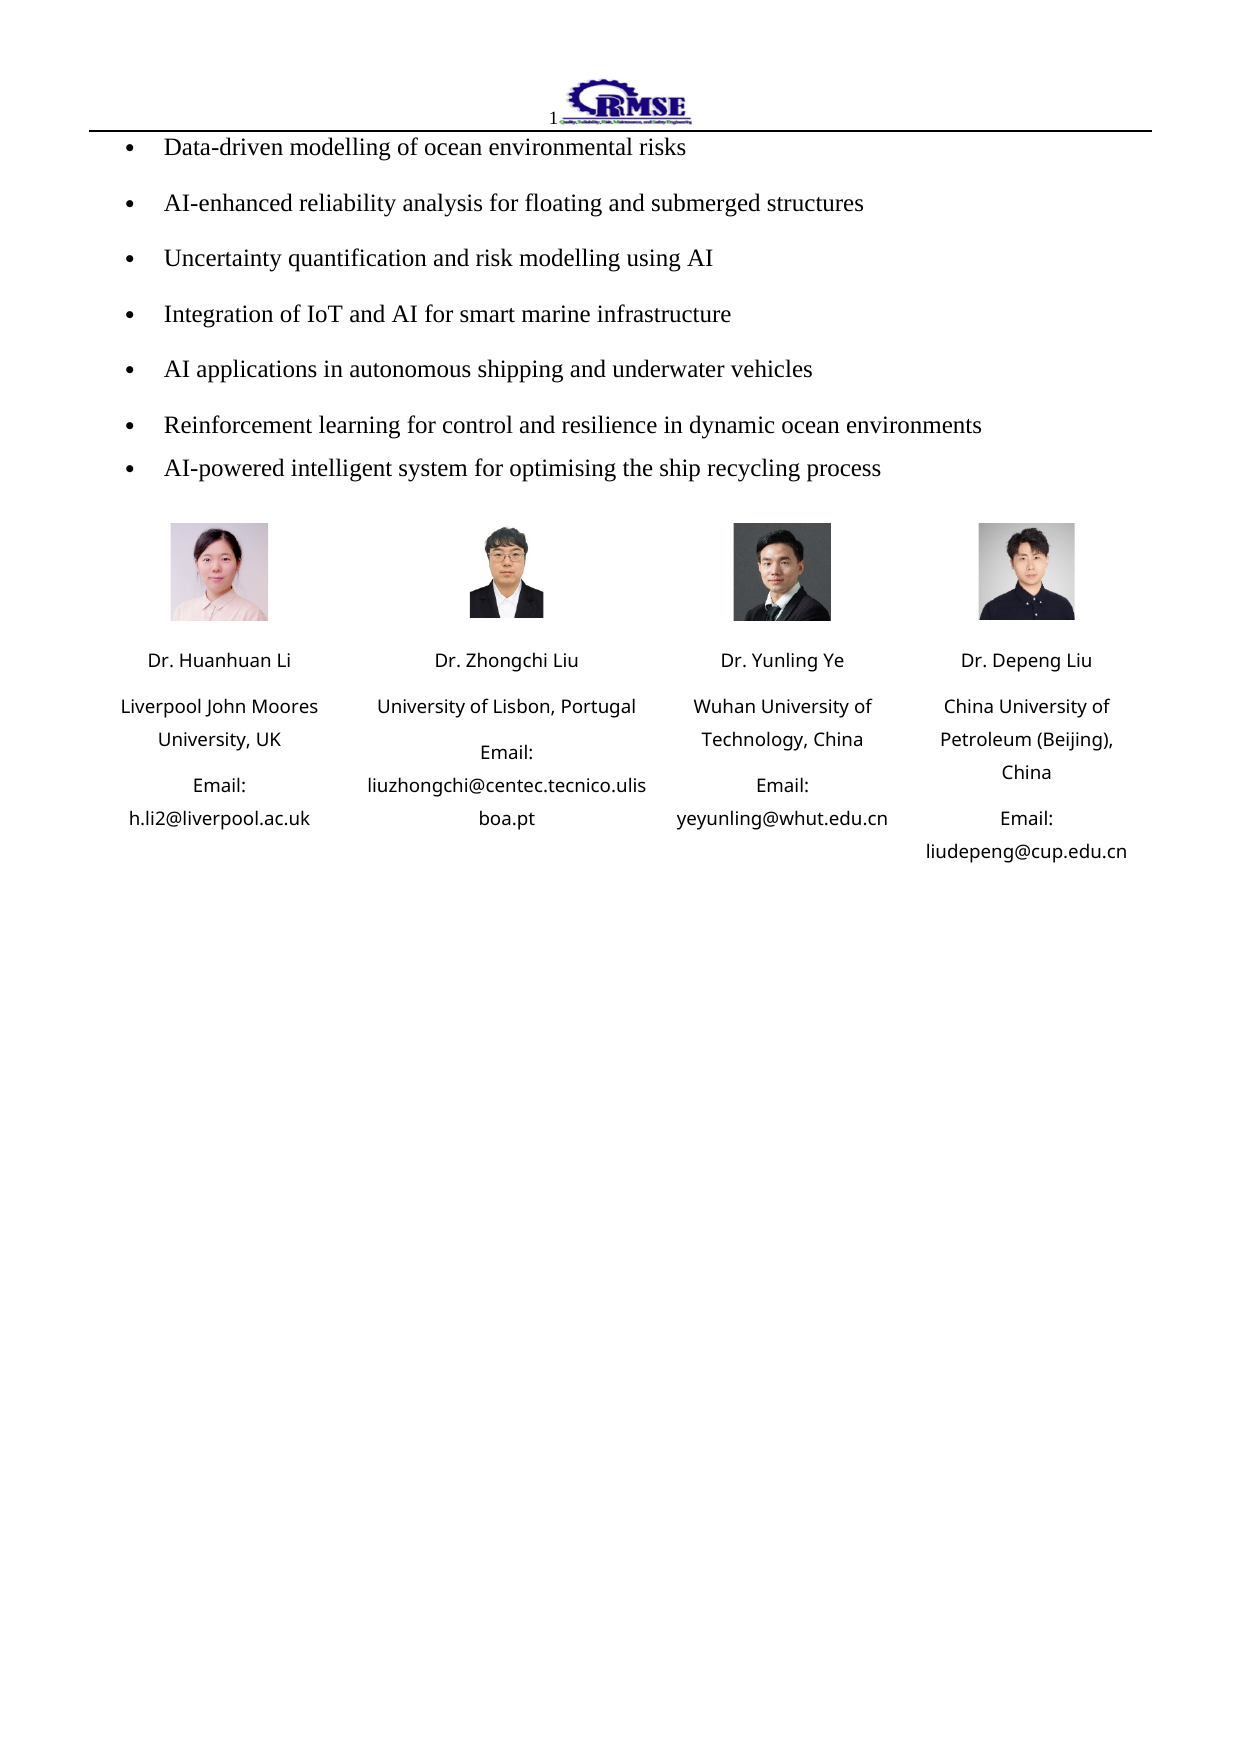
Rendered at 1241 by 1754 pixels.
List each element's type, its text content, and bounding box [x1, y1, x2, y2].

table_header [89, 511, 350, 635]
picture [978, 523, 1075, 620]
table_header [902, 511, 1152, 635]
table_header [663, 511, 902, 635]
list AI-powered intelligent system for optimising the ship recycling process [126, 453, 1152, 482]
picture [170, 523, 269, 621]
table_header [350, 511, 663, 635]
table_cell Dr. Depeng Liu China University of Petroleum (Beijing), China Email: liudepeng@cup.edu.cn [902, 635, 1152, 872]
list Reinforcement learning for control and resilience in dynamic ocean environments [126, 410, 1152, 439]
table_cell Dr. Yunling Ye Wuhan University of Technology, China Email: yeyunling@whut.edu.cn [663, 635, 902, 872]
picture [558, 73, 692, 125]
list Data-driven modelling of ocean environmental risks [126, 132, 1152, 161]
table_cell Dr. Zhongchi Liu University of Lisbon, Portugal Email: liuzhongchi@centec.tecnico.ulisboa.pt [350, 635, 663, 872]
list AI applications in autonomous shipping and underwater vehicles [126, 354, 1152, 383]
table_cell Dr. Huanhuan Li Liverpool John Moores University, UK Email: h.li2@liverpool.ac.uk [89, 635, 350, 872]
list Uncertainty quantification and risk modelling using AI [126, 243, 1152, 272]
list AI-enhanced reliability analysis for floating and submerged structures [126, 188, 1152, 216]
picture [733, 523, 831, 621]
picture [469, 523, 544, 618]
list Integration of IoT and AI for smart marine infrastructure [126, 299, 1152, 328]
